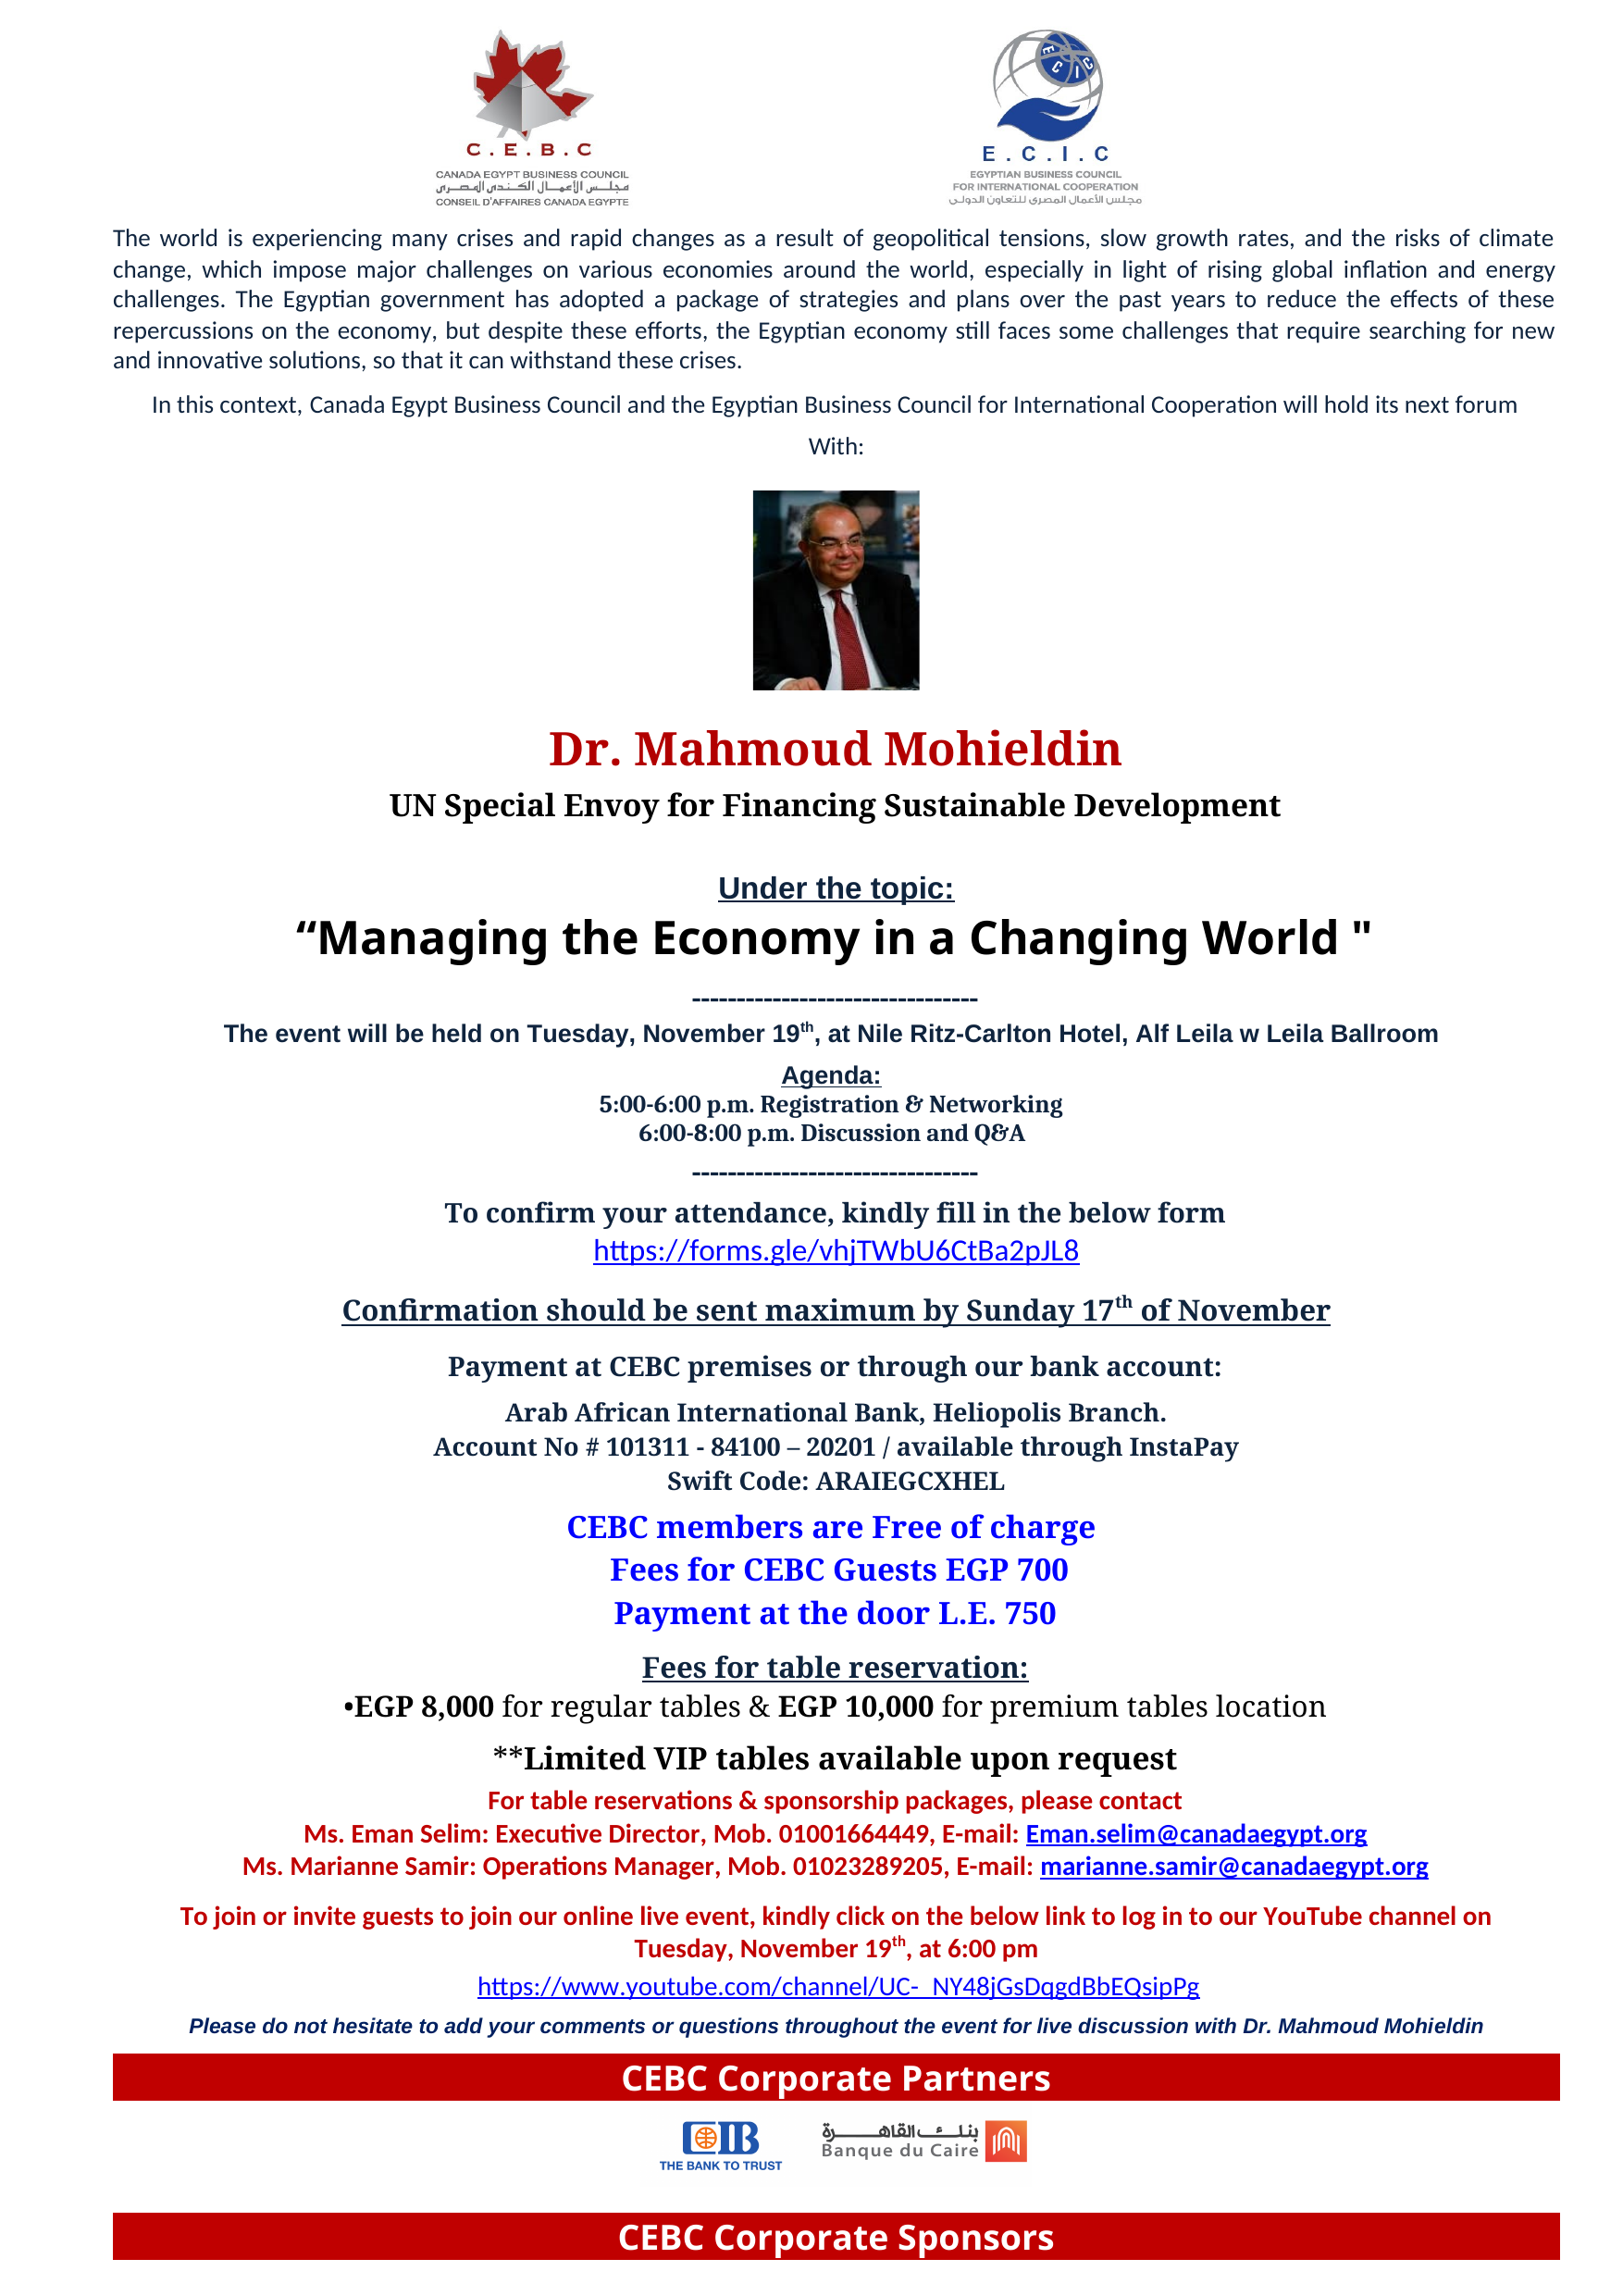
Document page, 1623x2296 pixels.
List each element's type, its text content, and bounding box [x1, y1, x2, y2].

text Ms. Marianne Samir: Operations Manager, Mob. 01023289205, E-mail: marianne.samir@canadaegypt.org [113, 1849, 1557, 1882]
text Arab African International Bank, Heliopolis Branch. [113, 1396, 1560, 1430]
text “Managing the Economy in a Changing World " [113, 905, 1557, 969]
text For table reservations & sponsorship packages, please contact [113, 1783, 1557, 1817]
text Dr. Mahmoud Mohieldin [113, 716, 1560, 780]
text -------------------------------- [113, 1021, 1557, 1190]
text Tuesday, November 19th, at 6:00 pm [113, 1931, 1560, 1965]
picture [372, 18, 1206, 219]
text 5:00-6:00 p.m. Registration & Networking [108, 1090, 1554, 1119]
text https://forms.gle/vhjTWbU6CtBa2pJL8 [113, 1231, 1560, 1269]
text CEBC members are Free of charge [113, 1506, 1557, 1547]
text **Limited VIP tables available upon request [113, 1736, 1557, 1779]
text Payment at the door L.E. 750 [113, 1591, 1557, 1633]
text Ms. Eman Selim: Executive Director, Mob. 01001664449, E-mail: Eman.selim@canadaegypt.org [113, 1817, 1557, 1849]
picture [752, 490, 920, 690]
text CEBC Corporate Partners [113, 2054, 1560, 2101]
text To join or invite guests to join our online live event, kindly click on the below link to log in to our YouTube channel on [113, 1899, 1560, 1931]
text -------------------------------- [113, 977, 1557, 1017]
text https://www.youtube.com/channel/UC-_NY48jGsDqgdBbEQsipPg [113, 1969, 1560, 2002]
text Please do not hesitate to add your comments or questions throughout the event for live discussion with Dr. Mahmoud Mohieldin [113, 2014, 1560, 2039]
picture [640, 2101, 1033, 2187]
subtitle The event will be held on Tuesday, November 19th, at Nile Ritz-Carlton Hotel, Alf Leila w Leila Ballroom [108, 1019, 1554, 1048]
text 6:00-8:00 p.m. Discussion and Q&A [108, 1119, 1555, 1148]
text Payment at CEBC premises or through our bank account: [113, 1348, 1557, 1384]
text UN Special Envoy for Financing Sustainable Development [113, 783, 1557, 825]
text Fees for table reservation: [113, 1647, 1557, 1686]
text In this context, Canada Egypt Business Council and the Egyptian Business Council for International Cooperation will hold its next forum [113, 389, 1557, 419]
text Fees for CEBC Guests EGP 700 [113, 1547, 1557, 1590]
text Agenda: [108, 1061, 1554, 1090]
text The world is experiencing many crises and rapid changes as a result of geopolitical tensions, slow growth rates, and the risks of climate change, which impose major challenges on various economies around the world, especially in light of rising global inflation and energy challenges. The Egyptian government has adopted a package of strategies and plans over the past years to reduce the effects of these repercussions on the economy, but despite these efforts, the Egyptian economy still faces some challenges that require searching for new and innovative solutions, so that it can withstand these crises. [113, 223, 1557, 376]
text •EGP 8,000 for regular tables & EGP 10,000 for premium tables location [113, 1686, 1557, 1726]
text With: [113, 431, 1560, 461]
text To confirm your attendance, kindly fill in the below form [113, 1194, 1557, 1231]
text CEBC Corporate Sponsors [113, 2213, 1560, 2260]
text Account No # 101311 - 84100 – 20201 / available through InstaPay [113, 1430, 1560, 1464]
text Under the topic: [113, 870, 1560, 905]
text Confirmation should be sent maximum by Sunday 17th of November [113, 1290, 1560, 1330]
text Swift Code: ARAIEGCXHEL [113, 1464, 1560, 1497]
